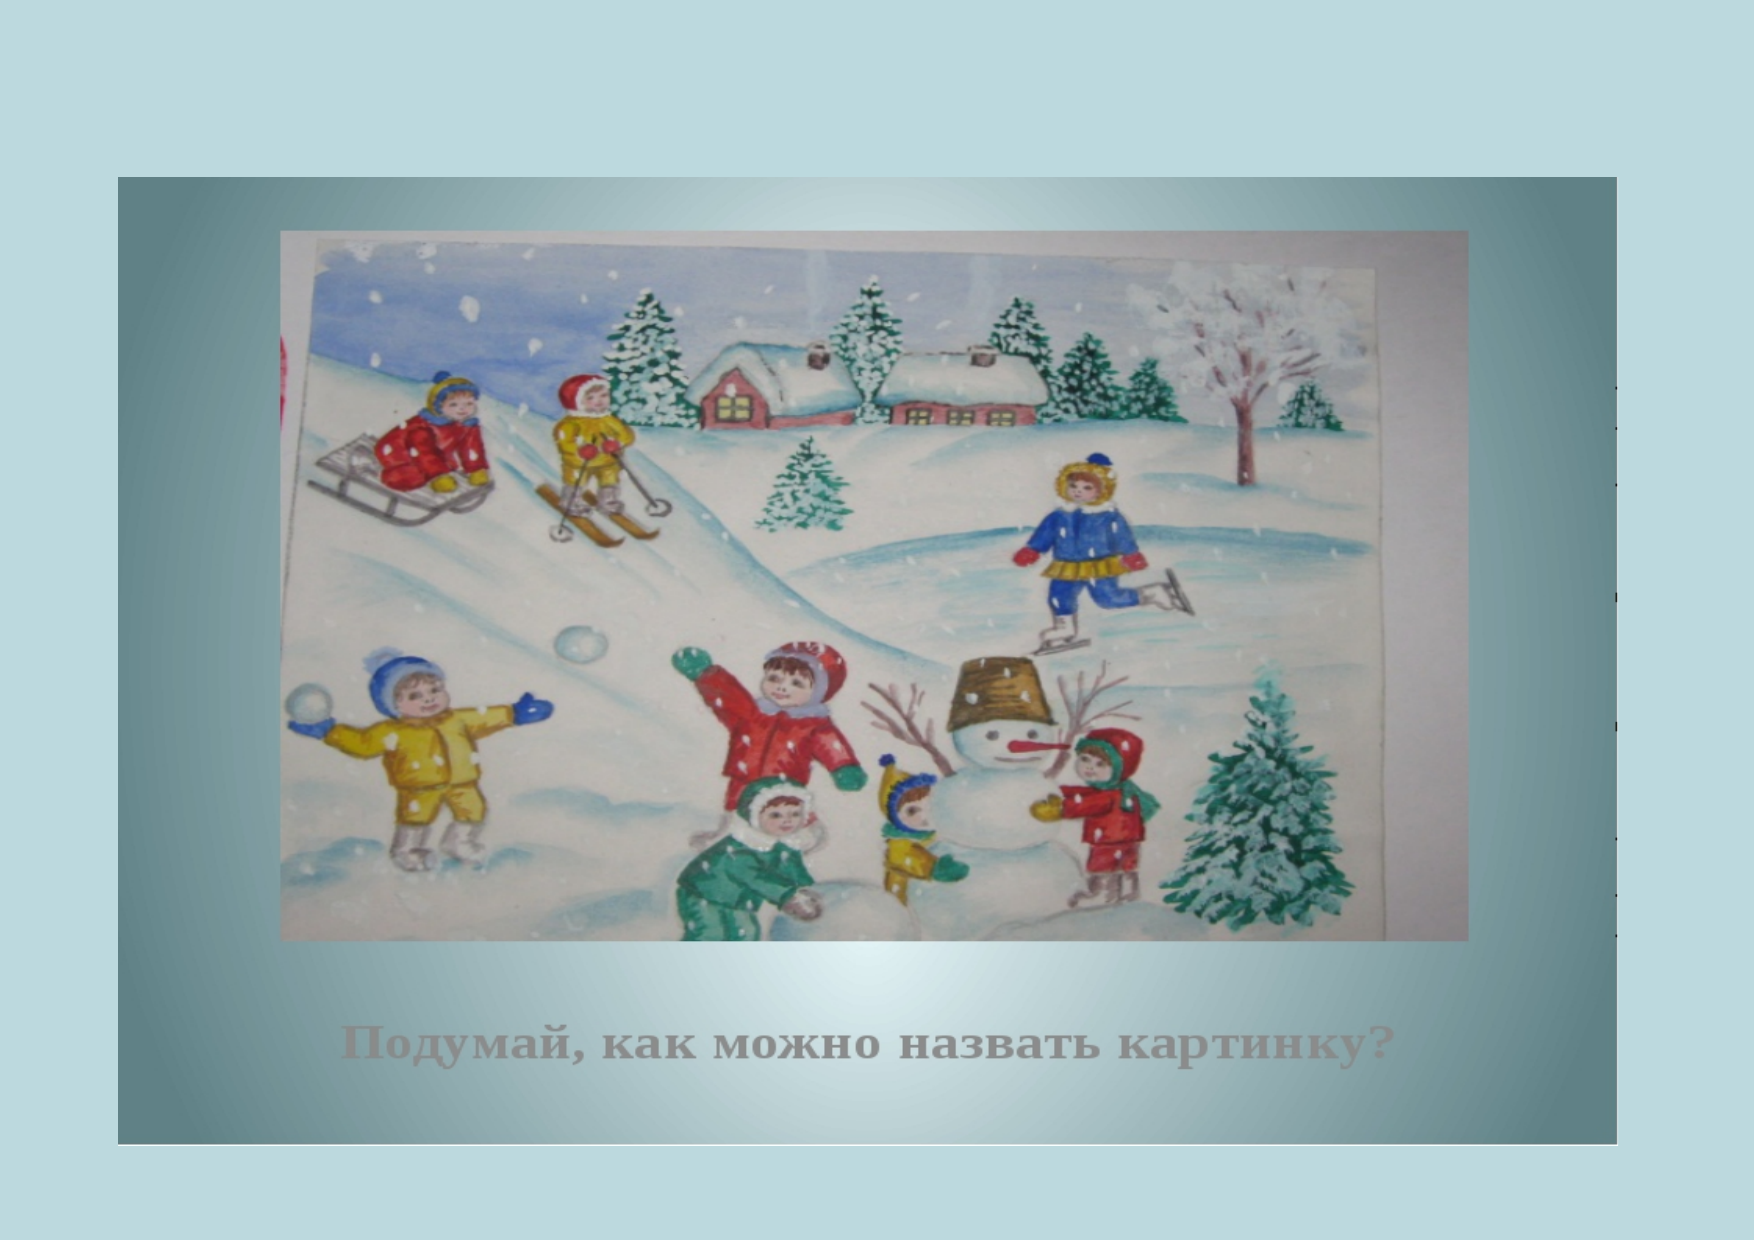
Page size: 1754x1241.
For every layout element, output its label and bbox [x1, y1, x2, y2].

picture [118, 177, 1619, 1146]
